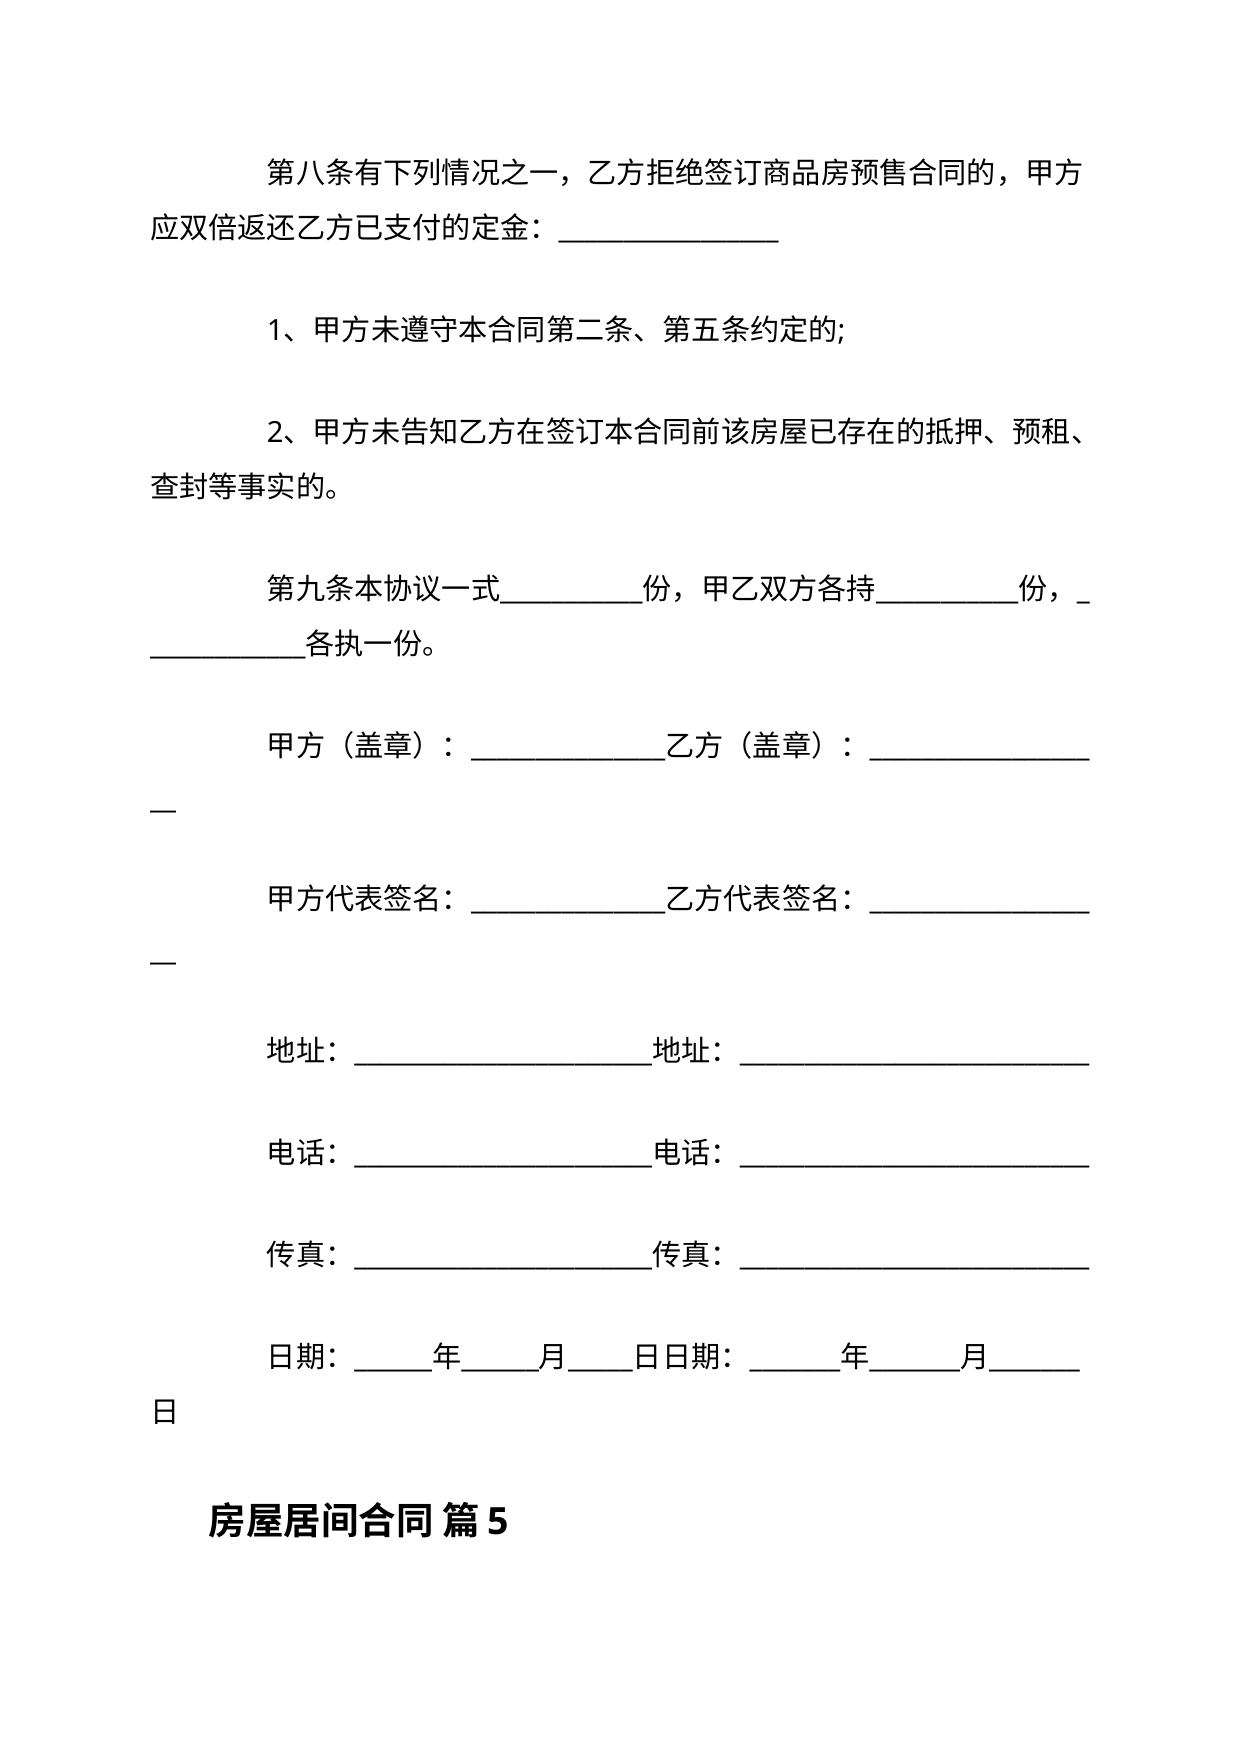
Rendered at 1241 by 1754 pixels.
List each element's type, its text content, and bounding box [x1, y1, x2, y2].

text 电话：_______________________电话：___________________________ [150, 1130, 1090, 1172]
text 2、甲方未告知乙方在签订本合同前该房屋已存在的抵押、预租、查封等事实的。 [150, 409, 1090, 506]
text 房屋居间合同 篇5 [150, 1491, 1090, 1545]
text 地址：_______________________地址：___________________________ [150, 1028, 1090, 1070]
text 甲方（盖章）：_______________乙方（盖章）：___________________ [150, 723, 1090, 817]
text 传真：_______________________传真：___________________________ [150, 1232, 1090, 1274]
text 第八条有下列情况之一，乙方拒绝签订商品房预售合同的，甲方应双倍返还乙方已支付的定金：_________________ [150, 150, 1090, 247]
text 日期：______年______月_____日日期：_______年_______月_______日 [150, 1334, 1090, 1431]
text 第九条本协议一式___________份，甲乙双方各持___________份，_____________各执一份。 [150, 566, 1090, 663]
text 甲方代表签名：_______________乙方代表签名：___________________ [150, 875, 1090, 969]
text 1、甲方未遵守本合同第二条、第五条约定的; [150, 307, 1090, 349]
